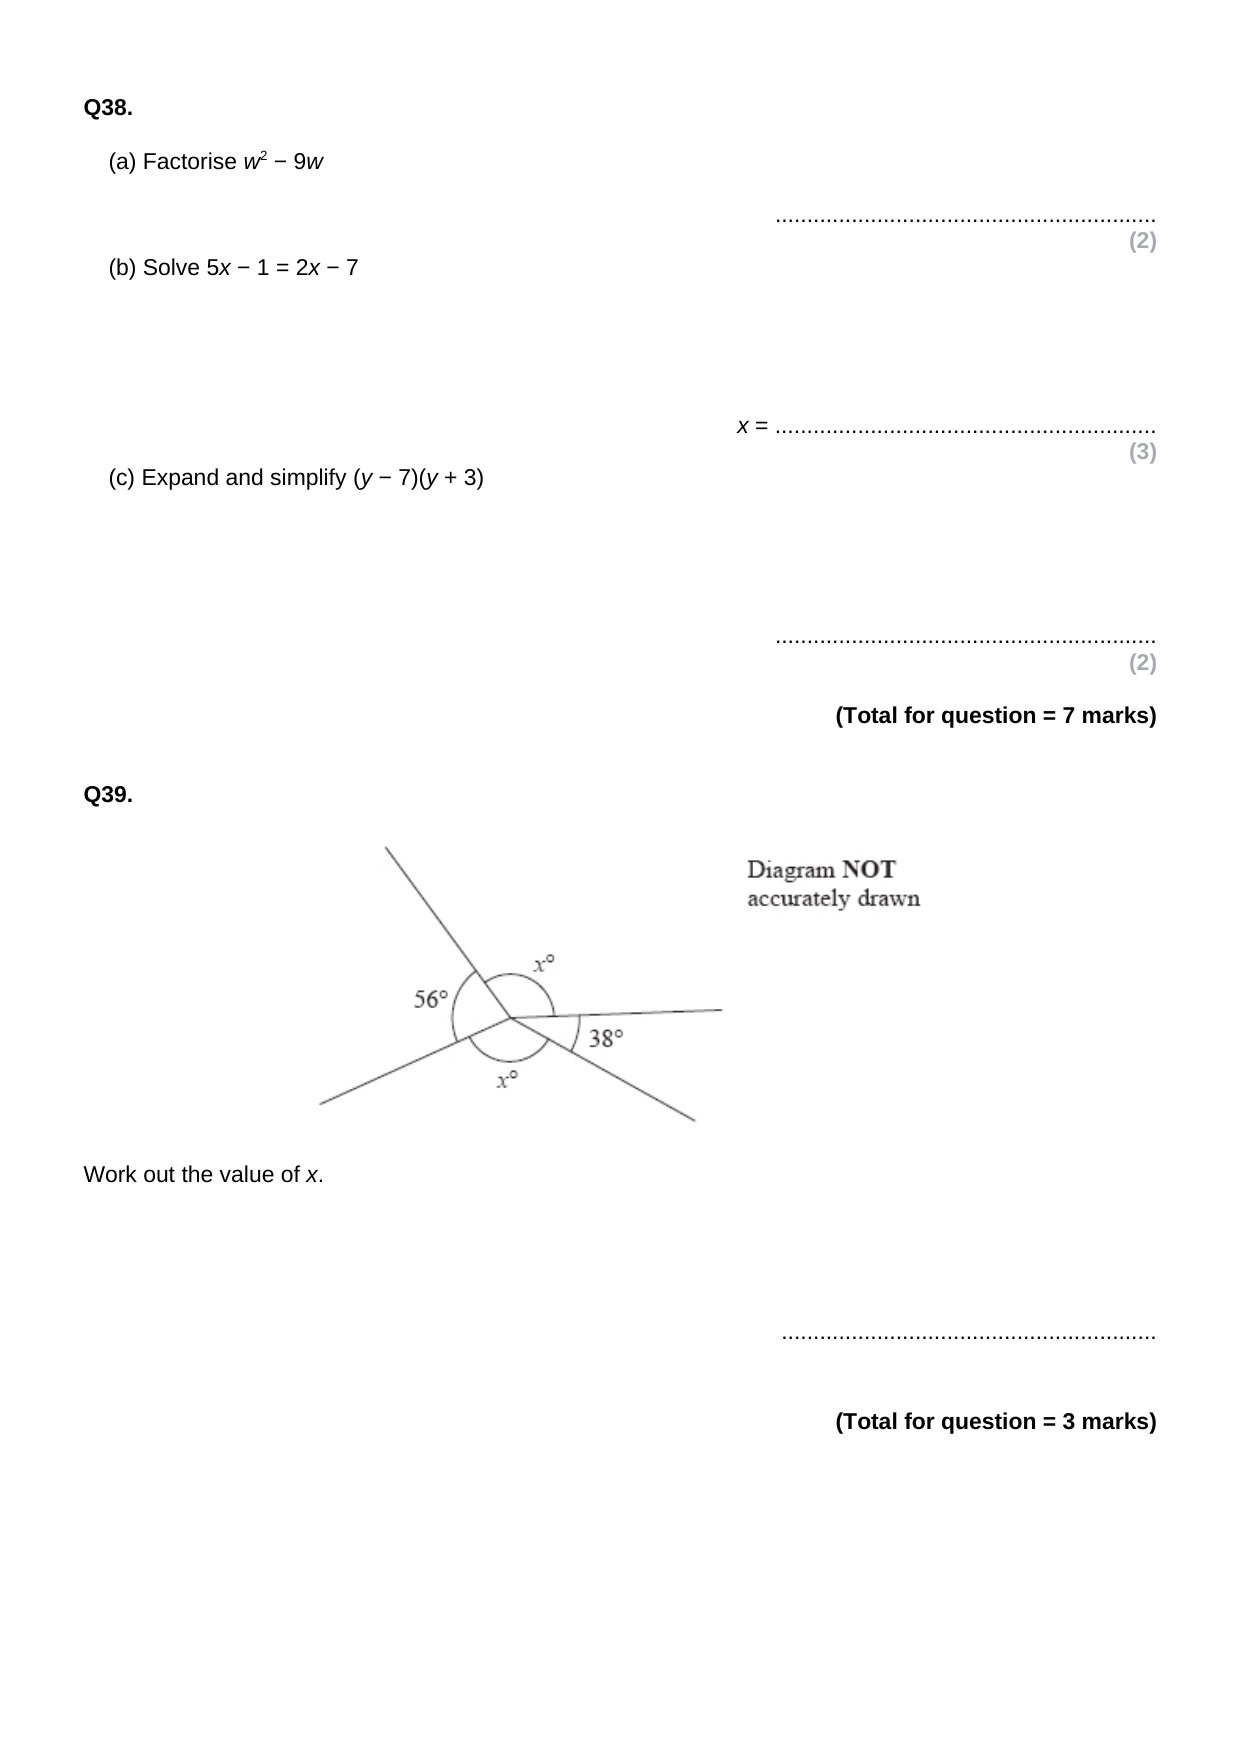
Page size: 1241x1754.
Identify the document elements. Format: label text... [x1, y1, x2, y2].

text (Total for question = 7 marks) [83, 675, 1157, 728]
text (2) [83, 227, 1157, 253]
text ............................................................ [83, 491, 1157, 649]
text (a) Factorise w2 − 9w [108, 148, 1157, 174]
text Work out the value of x. [83, 1161, 1157, 1188]
text (c) Expand and simplify (y − 7)(y + 3) [108, 464, 1157, 491]
text (b) Solve 5x − 1 = 2x − 7 [108, 253, 1157, 280]
text Q39. [83, 781, 1157, 833]
text (2) [83, 649, 1157, 675]
text (Total for question = 3 marks) [83, 1408, 1157, 1435]
text (3) [83, 438, 1157, 464]
text ............................................................ [83, 174, 1157, 227]
text x = ............................................................ [83, 280, 1157, 438]
picture [318, 845, 922, 1124]
text Q38. [83, 94, 1157, 148]
text ........................................................... [83, 1213, 1157, 1344]
